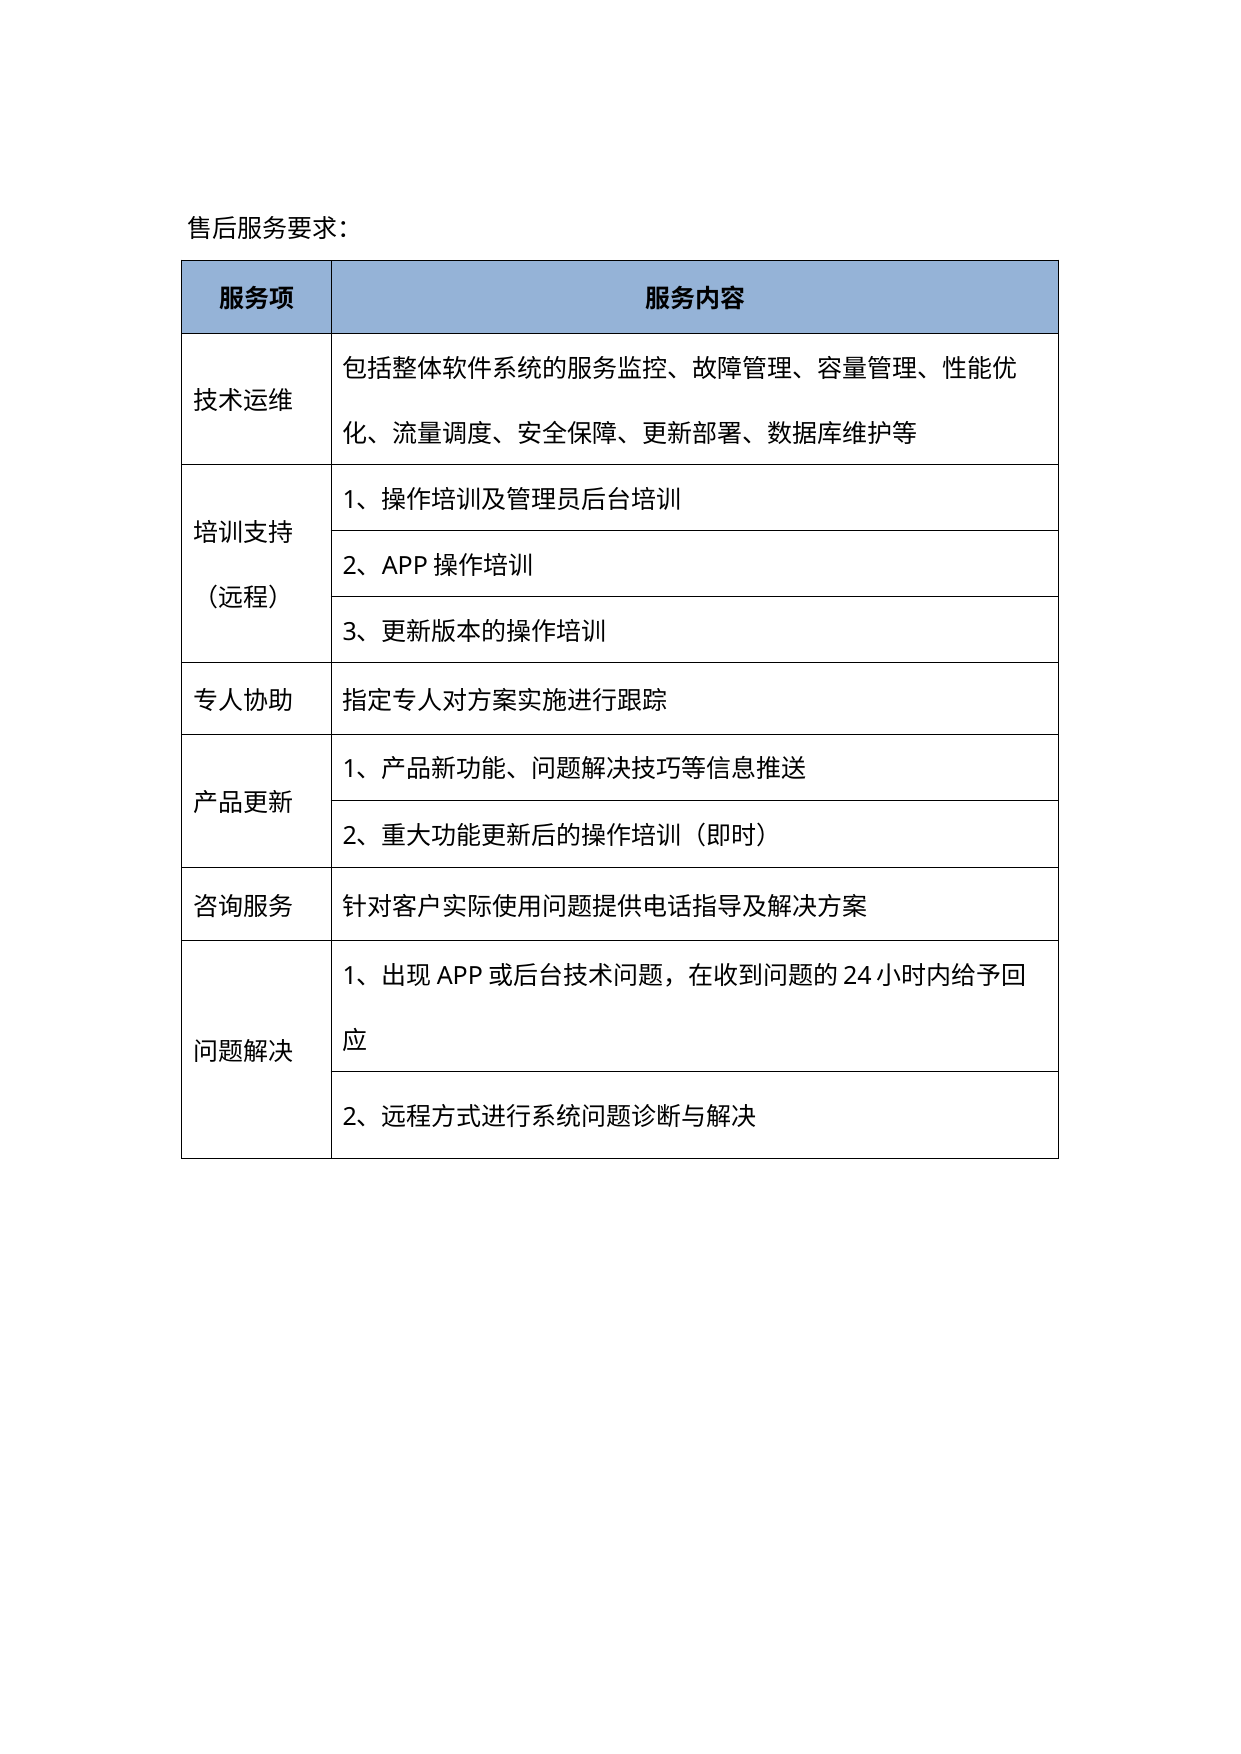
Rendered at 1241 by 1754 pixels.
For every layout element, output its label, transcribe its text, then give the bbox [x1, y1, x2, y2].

table_cell 产品更新 [182, 735, 331, 867]
table_cell 专人协助 [182, 663, 331, 733]
table_cell 2、远程方式进行系统问题诊断与解决 [332, 1072, 1058, 1158]
text 售后服务要求： [187, 194, 1053, 259]
table_cell 培训支持 （远程） [182, 465, 331, 662]
table_cell 问题解决 [182, 941, 331, 1158]
table_cell 2、重大功能更新后的操作培训（即时） [332, 801, 1058, 867]
table_cell 包括整体软件系统的服务监控、故障管理、容量管理、性能优化、流量调度、安全保障、更新部署、数据库维护等 [332, 334, 1058, 464]
table_cell 咨询服务 [182, 868, 331, 940]
table_cell 1、出现APP或后台技术问题，在收到问题的24小时内给予回应 [332, 941, 1058, 1071]
table_cell 2、APP操作培训 [332, 531, 1058, 596]
table_cell 技术运维 [182, 334, 331, 464]
table_cell 1、操作培训及管理员后台培训 [332, 465, 1058, 530]
table_header 服务项 [182, 261, 331, 333]
table_header 服务内容 [332, 261, 1058, 333]
table_cell 针对客户实际使用问题提供电话指导及解决方案 [332, 868, 1058, 940]
table_cell 1、产品新功能、问题解决技巧等信息推送 [332, 735, 1058, 799]
table_cell 3、更新版本的操作培训 [332, 597, 1058, 662]
table_cell 指定专人对方案实施进行跟踪 [332, 663, 1058, 733]
